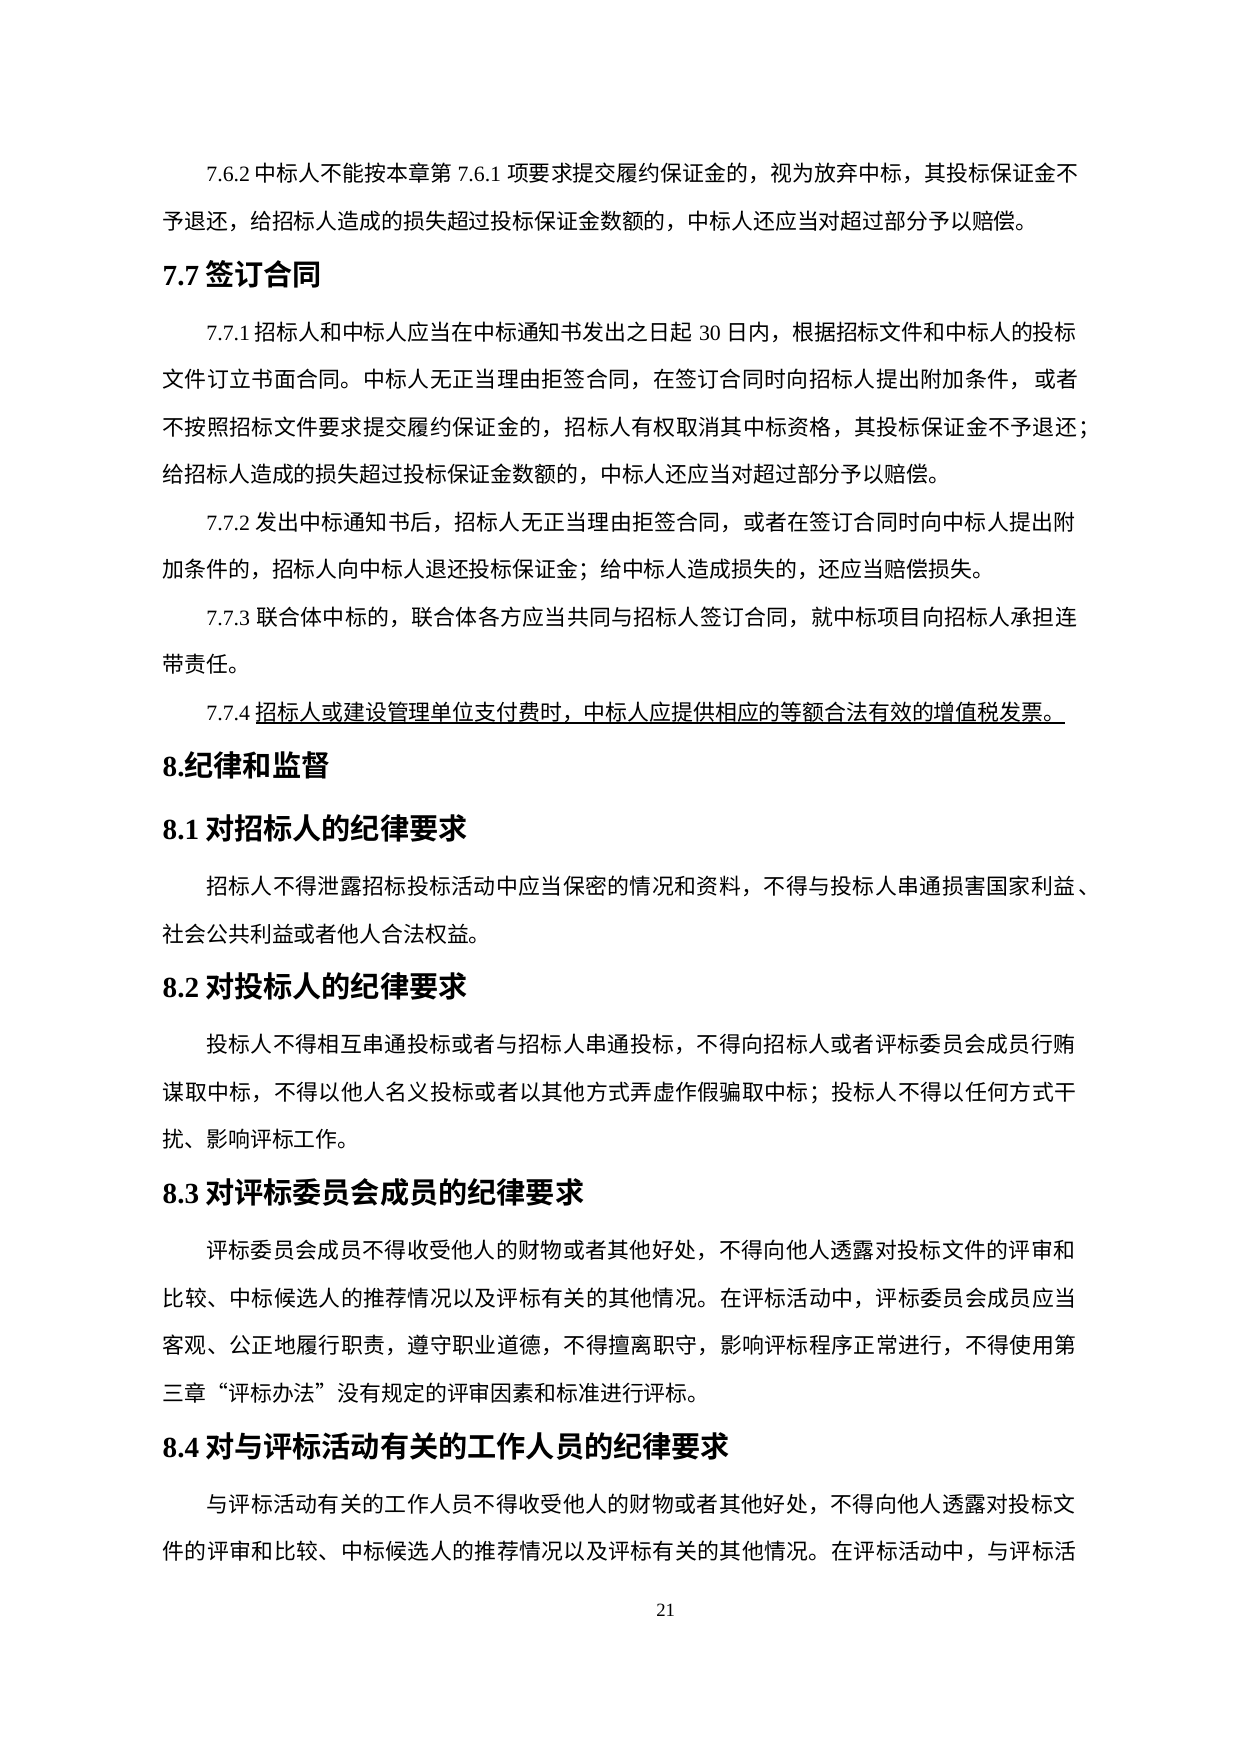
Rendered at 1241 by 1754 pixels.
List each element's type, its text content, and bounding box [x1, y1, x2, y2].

text 7.7签订合同 [162, 251, 1126, 293]
text 8.1对招标人的纪律要求 [162, 806, 1126, 848]
text 7.7.4 招标人或建设管理单位支付费时，中标人应提供相应的等额合法有效的增值税发票。 [162, 695, 1078, 726]
text 7.7.2发出中标通知书后，招标人无正当理由拒签合同，或者在签订合同时向中标人提出附加条件的，招标人向中标人退还投标保证金；给中标人造成损失的，还应当赔偿损失。 [162, 505, 1078, 584]
text 7.6.2中标人不能按本章第 7.6.1 项要求提交履约保证金的，视为放弃中标，其投标保证金不予退还，给招标人造成的损失超过投标保证金数额的，中标人还应当对超过部分予以赔偿。 [162, 156, 1078, 235]
text 7.7.3 联合体中标的，联合体各方应当共同与招标人签订合同，就中标项目向招标人承担连带责任。 [162, 600, 1078, 679]
text 8.2对投标人的纪律要求 [162, 964, 1126, 1006]
text 招标人不得泄露招标投标活动中应当保密的情况和资料，不得与投标人串通损害国家利益、社会公共利益或者他人合法权益。 [162, 869, 1078, 948]
text 8.3对评标委员会成员的纪律要求 [162, 1170, 1126, 1212]
text 投标人不得相互串通投标或者与招标人串通投标，不得向招标人或者评标委员会成员行贿谋取中标，不得以他人名义投标或者以其他方式弄虚作假骗取中标；投标人不得以任何方式干扰、影响评标工作。 [162, 1027, 1078, 1154]
text 8.纪律和监督 [162, 742, 1126, 784]
text 8.4对与评标活动有关的工作人员的纪律要求 [162, 1423, 1126, 1466]
text 评标委员会成员不得收受他人的财物或者其他好处，不得向他人透露对投标文件的评审和比较、中标候选人的推荐情况以及评标有关的其他情况。在评标活动中，评标委员会成员应当客观、公正地履行职责，遵守职业道德，不得擅离职守，影响评标程序正常进行，不得使用第三章“评标办法”没有规定的评审因素和标准进行评标。 [162, 1233, 1078, 1408]
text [162, 1487, 1078, 1566]
text 7.7.1招标人和中标人应当在中标通知书发出之日起 30 日内，根据招标文件和中标人的投标文件订立书面合同。中标人无正当理由拒签合同，在签订合同时向招标人提出附加条件，或者不按照招标文件要求提交履约保证金的，招标人有权取消其中标资格，其投标保证金不予退还；给招标人造成的损失超过投标保证金数额的，中标人还应当对超过部分予以赔偿。 [162, 315, 1078, 489]
